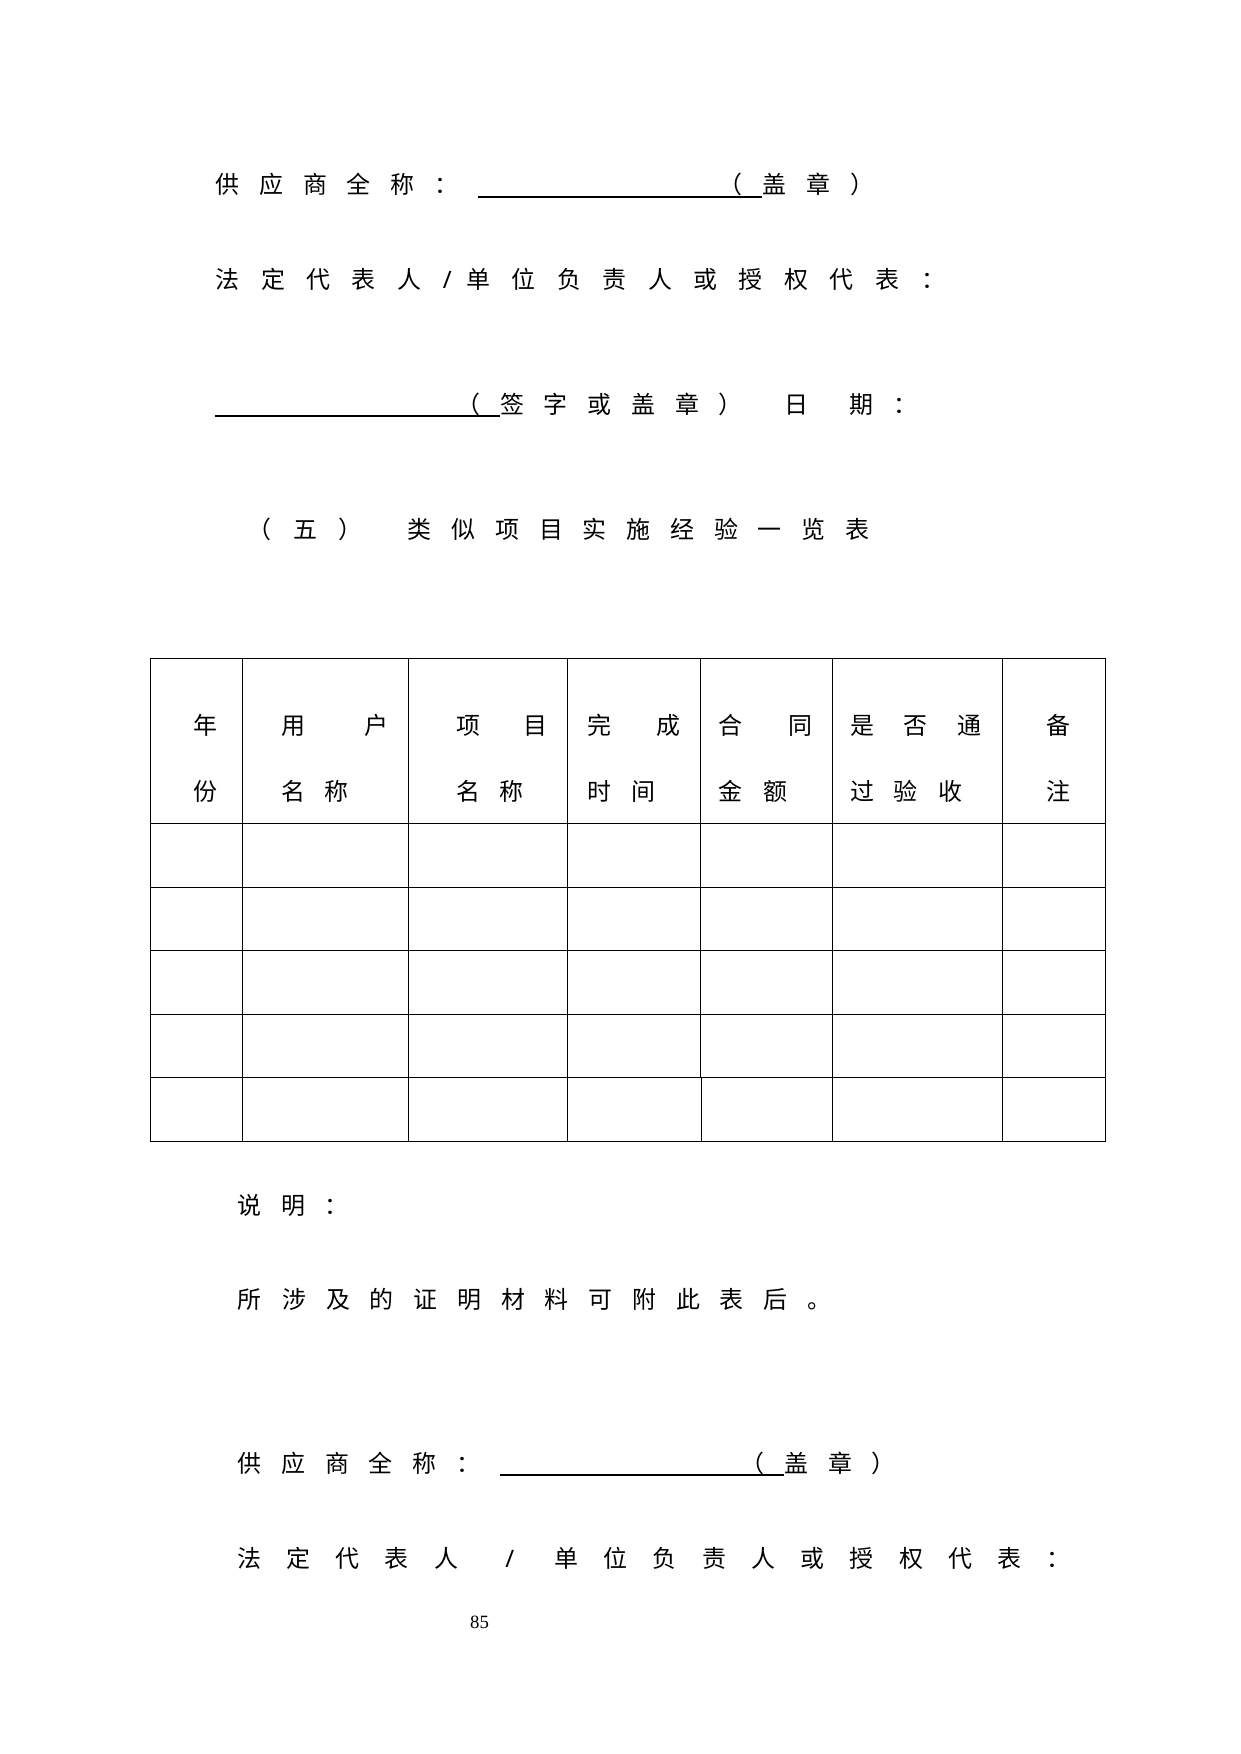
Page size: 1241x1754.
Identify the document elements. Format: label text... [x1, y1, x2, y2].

text 供应商全称： （盖章） [227, 1429, 1090, 1495]
table_cell [701, 888, 832, 950]
table_cell [1003, 1078, 1105, 1141]
table_cell [1003, 1015, 1105, 1077]
table_cell [243, 951, 408, 1013]
table_cell [701, 824, 832, 887]
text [228, 1524, 1090, 1590]
table_header 合同金额 [701, 659, 832, 823]
table_cell [409, 1078, 567, 1141]
text 法定代表人/单位负责人或授权代表： （签字或盖章） 日 期 ： [202, 245, 921, 436]
table_header 是否通过验收 [833, 659, 1002, 823]
table_cell [568, 951, 700, 1013]
table_cell [409, 888, 567, 950]
table_cell [702, 1078, 832, 1141]
table_cell [243, 1078, 408, 1141]
table_cell [409, 951, 567, 1013]
table_cell [1003, 888, 1105, 950]
table_cell [568, 824, 700, 887]
table_cell [701, 951, 832, 1013]
table_cell [833, 888, 1002, 950]
table_header 完成时间 [568, 659, 700, 823]
table_cell [243, 1015, 408, 1077]
table_cell [1003, 951, 1105, 1013]
table_cell [243, 824, 408, 887]
table_cell [409, 1015, 567, 1077]
table_cell [409, 824, 567, 887]
table_cell [833, 824, 1002, 887]
text （五） 类似项目实施经验一览表 [202, 495, 921, 561]
table_cell [833, 951, 1002, 1013]
table_cell [568, 1015, 700, 1077]
table_cell [1003, 824, 1105, 887]
table_cell [243, 888, 408, 950]
table_cell [833, 1015, 1002, 1077]
table_cell [151, 1015, 242, 1077]
table_cell [151, 951, 242, 1013]
table_header 用户名称 [243, 659, 408, 823]
table_cell [568, 1078, 701, 1141]
text 所涉及的证明材料可附此表后。 [227, 1265, 1090, 1331]
table_cell [151, 888, 242, 950]
table_cell [151, 824, 242, 887]
table_cell [568, 888, 700, 950]
table_header 年份 [151, 659, 242, 823]
text 供应商全称： （盖章） [201, 151, 1090, 217]
table_header 项目名称 [409, 659, 567, 823]
table_cell [701, 1015, 832, 1077]
table_cell [151, 1078, 242, 1141]
table_cell [833, 1078, 1002, 1141]
text 说明： [227, 1171, 1090, 1237]
table_header 备注 [1003, 659, 1105, 823]
